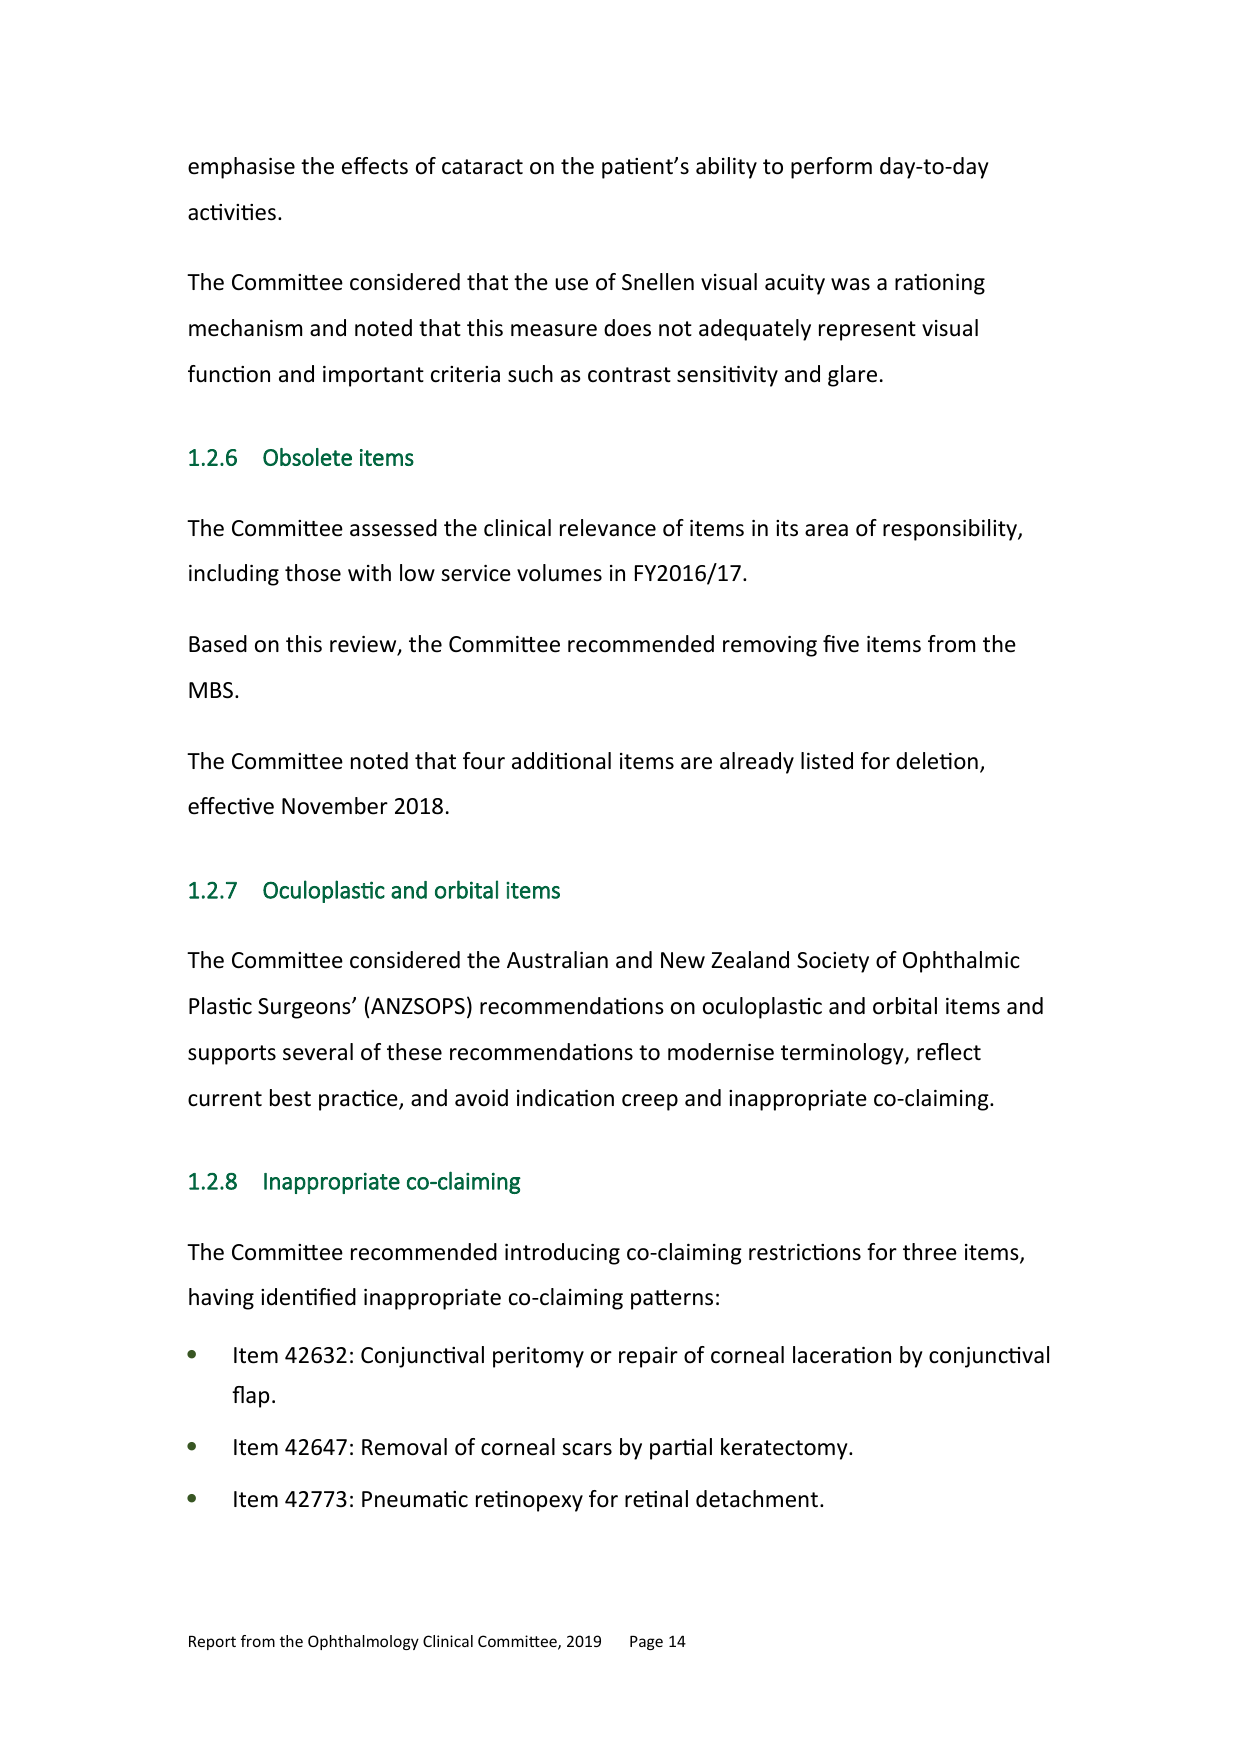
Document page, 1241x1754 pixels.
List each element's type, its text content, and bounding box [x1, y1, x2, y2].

subtitle Oculoplastic and orbital items [187, 874, 1053, 904]
text The Committee assessed the clinical relevance of items in its area of responsibility, including those with low service volumes in FY2016/17. [187, 512, 1053, 588]
text Based on this review, the Committee recommended removing five items from the MBS. [187, 628, 1053, 704]
text Item 42647: Removal of corneal scars by partial keratectomy. [187, 1431, 1053, 1462]
subtitle Inappropriate co-claiming [187, 1165, 1053, 1195]
text Item 42773: Pneumatic retinopexy for retinal detachment. [187, 1483, 1053, 1514]
text Item 42632: Conjunctival peritomy or repair of corneal laceration by conjunctival flap. [187, 1339, 1053, 1410]
text The Committee noted that four additional items are already listed for deletion, effective November 2018. [187, 745, 1053, 821]
text The Committee recommended introducing co-claiming restrictions for three items, having identified inappropriate co-claiming patterns: [187, 1236, 1053, 1312]
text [187, 150, 1053, 226]
subtitle Obsolete items [187, 441, 1053, 472]
text The Committee considered that the use of Snellen visual acuity was a rationing mechanism and noted that this measure does not adequately represent visual function and important criteria such as contrast sensitivity and glare. [187, 266, 1053, 388]
text The Committee considered the Australian and New Zealand Society of Ophthalmic Plastic Surgeons’ (ANZSOPS) recommendations on oculoplastic and orbital items and supports several of these recommendations to modernise terminology, reflect current best practice, and avoid indication creep and inappropriate co-claiming. [187, 944, 1053, 1112]
